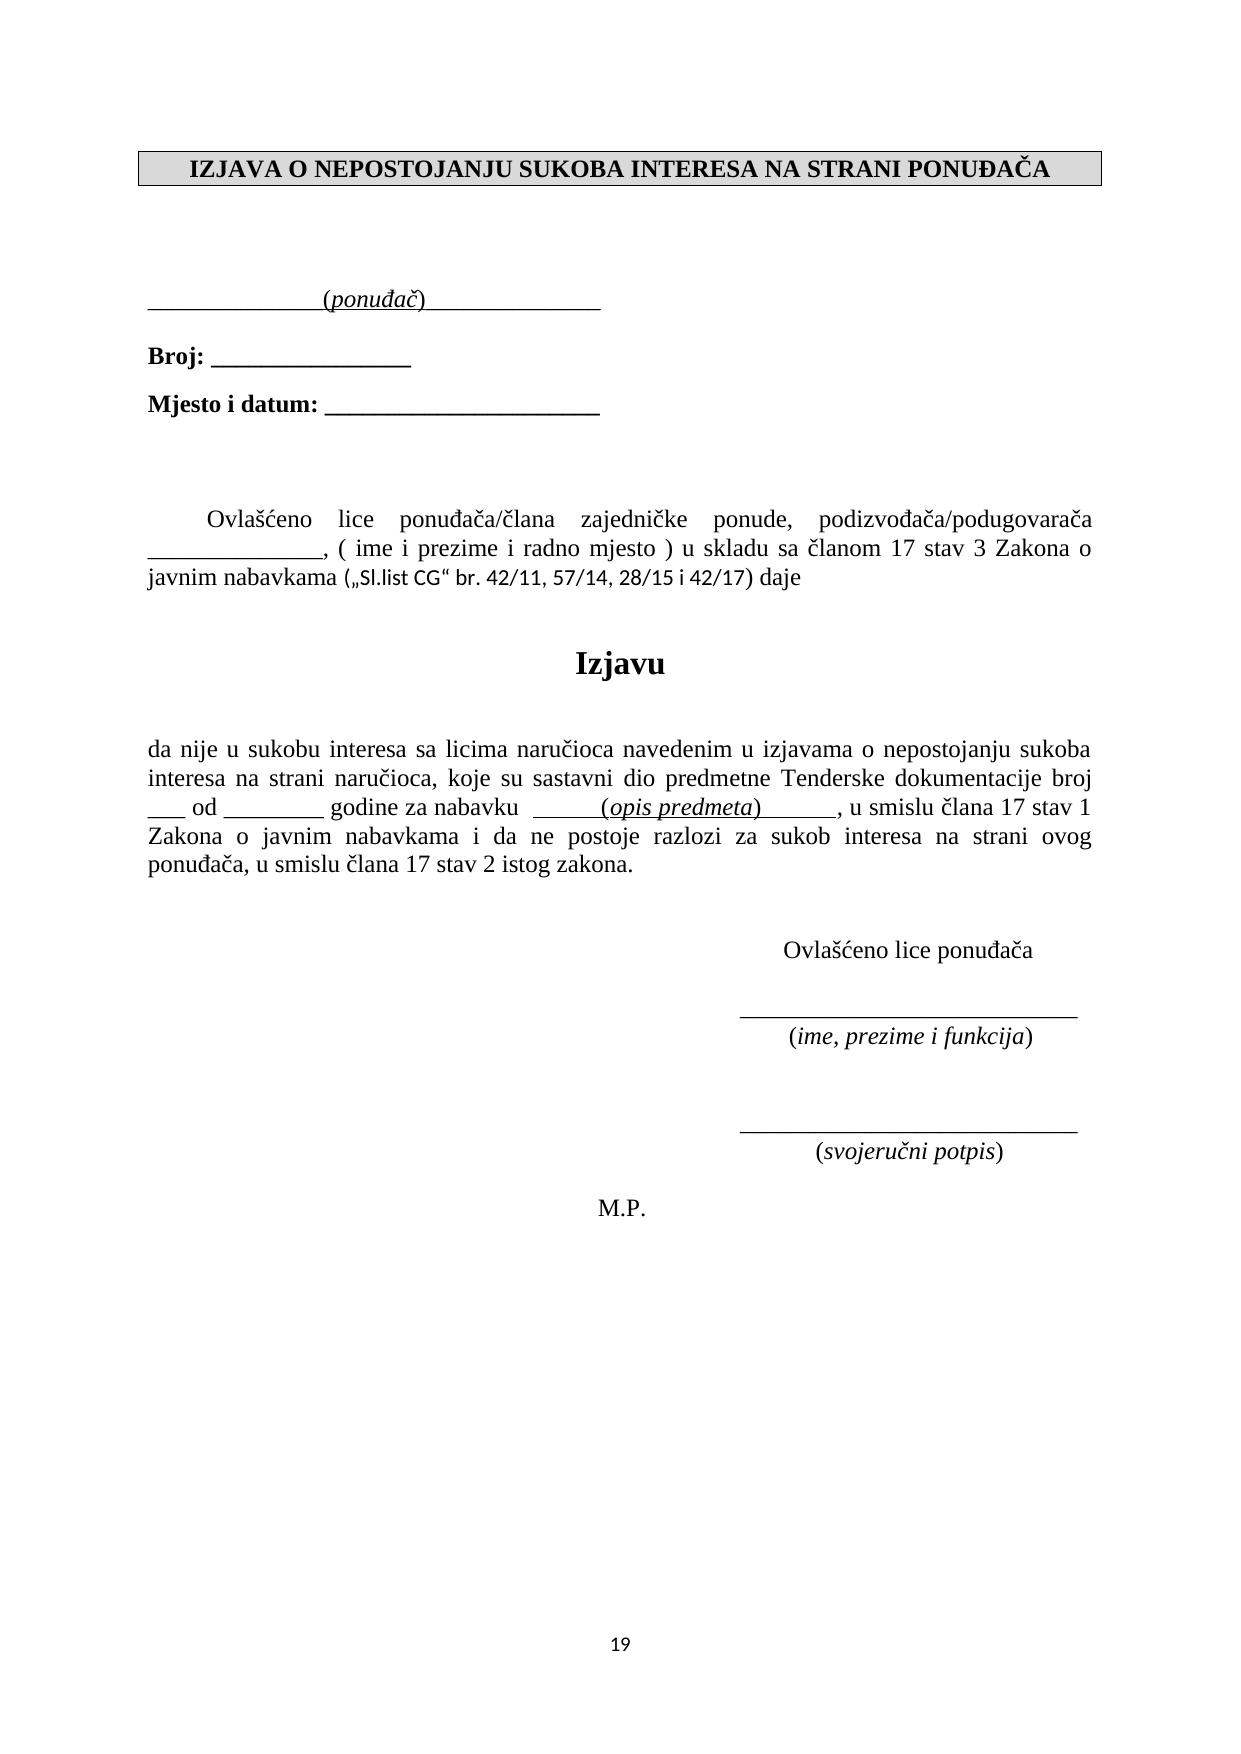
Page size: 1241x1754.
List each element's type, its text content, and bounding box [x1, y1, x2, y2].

text ___________________________ [148, 992, 1077, 1021]
text Broj: ________________ [148, 341, 1093, 370]
text Ovlašćeno lice ponuđača [148, 935, 1033, 963]
text (ime, prezime i funkcija) [148, 1021, 1033, 1050]
text ___________________________ [148, 1107, 1077, 1136]
text (svojeručni potpis) [148, 1136, 1003, 1165]
text M.P. [148, 1193, 1093, 1222]
text da nije u sukobu interesa sa licima naručioca navedenim u izjavama o nepostojanju sukoba interesa na strani naručioca, koje su sastavni dio predmetne Tenderske dokumentacije broj ___ od ________ godine za nabavku (opis predmeta) , u smislu člana 17 stav 1 Zakona o javnim nabavkama i da ne postoje razlozi za sukob interesa na strani ovog ponuđača, u smislu člana 17 stav 2 istog zakona. [148, 734, 1093, 878]
text ______________(ponuđač)______________ [148, 284, 1093, 313]
text Izjavu [148, 643, 1093, 682]
text Ovlašćeno lice ponuđača/člana zajedničke ponude, podizvođača/podugovarača ______________, ( ime i prezime i radno mjesto ) u skladu sa članom 17 stav 3 Zakona o javnim nabavkama („Sl.list CG“ br. 42/11, 57/14, 28/15 i 42/17) daje [148, 504, 1093, 591]
text Mjesto i datum: ______________________ [148, 389, 1093, 418]
subtitle IZJAVA O NEPOSTOJANJU SUKOBA INTERESA NA STRANI PONUĐAČA [139, 152, 1101, 185]
